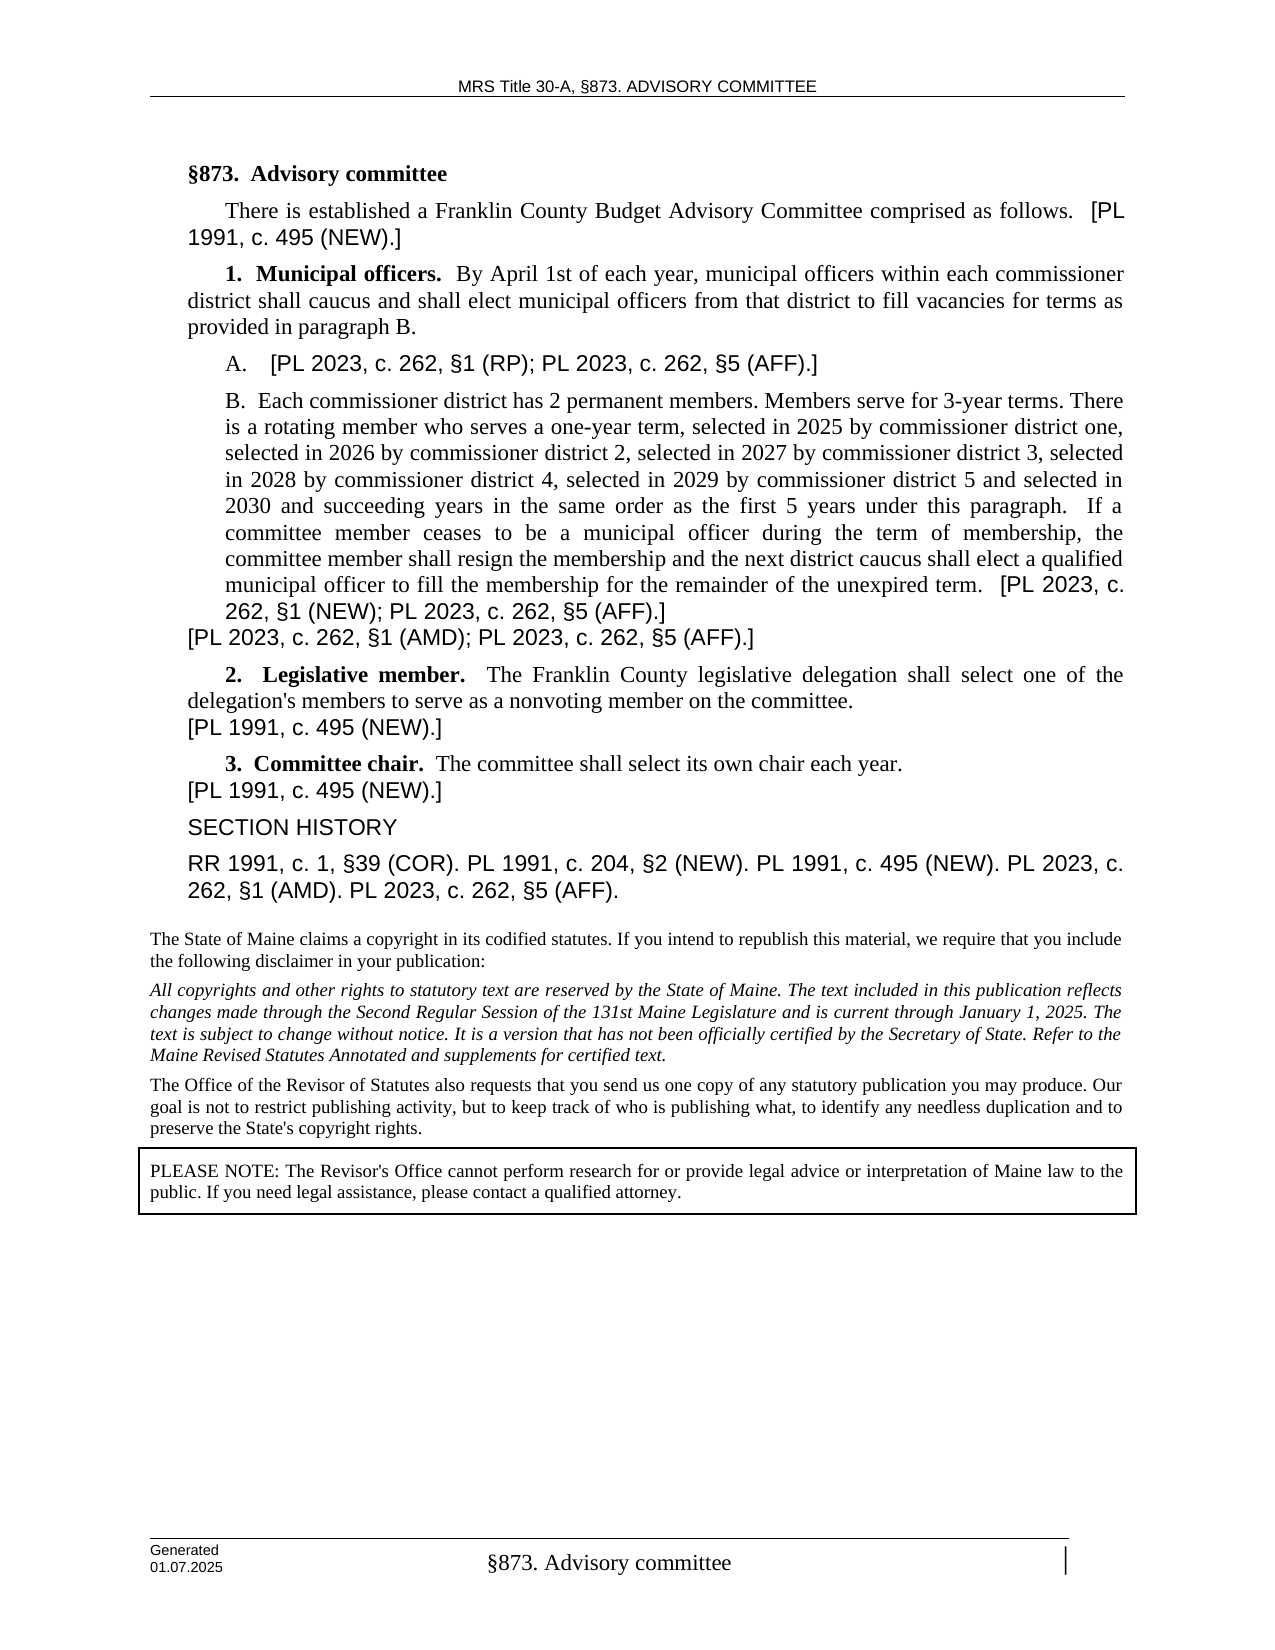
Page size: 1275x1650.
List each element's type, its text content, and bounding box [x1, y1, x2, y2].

text SECTION HISTORY [187, 813, 1125, 840]
text 1. Municipal officers. By April 1st of each year, municipal officers within each commissioner district shall caucus and shall elect municipal officers from that district to fill vacancies for terms as provided in paragraph B. [187, 260, 1125, 339]
text 3. Committee chair. The committee shall select its own chair each year. [187, 750, 1125, 777]
text PLEASE NOTE: The Revisor's Office cannot perform research for or provide legal advice or interpretation of Maine law to the public. If you need legal assistance, please contact a qualified attorney. [140, 1149, 1135, 1213]
text RR 1991, c. 1, §39 (COR). PL 1991, c. 204, §2 (NEW). PL 1991, c. 495 (NEW). PL 2023, c. 262, §1 (AMD). PL 2023, c. 262, §5 (AFF). [187, 850, 1125, 903]
text A. [PL 2023, c. 262, §1 (RP); PL 2023, c. 262, §5 (AFF).] [225, 350, 1125, 376]
text The Office of the Revisor of Statutes also requests that you send us one copy of any statutory publication you may produce. Our goal is not to restrict publishing activity, but to keep track of who is publishing what, to identify any needless duplication and to preserve the State's copyright rights. [150, 1074, 1125, 1139]
text There is established a Franklin County Budget Advisory Committee comprised as follows. [PL 1991, c. 495 (NEW).] [187, 197, 1125, 250]
text §873. Advisory committee [187, 160, 1125, 187]
text All copyrights and other rights to statutory text are reserved by the State of Maine. The text included in this publication reflects changes made through the Second Regular Session of the 131st Maine Legislature and is current through January 1, 2025 . The text is subject to change without notice. It is a version that has not been officially certified by the Secretary of State. Refer to the Maine Revised Statutes Annotated and supplements for certified text. [150, 979, 1125, 1066]
text [PL 1991, c. 495 (NEW).] [187, 777, 1125, 803]
text The State of Maine claims a copyright in its codified statutes. If you intend to republish this material, we require that you include the following disclaimer in your publication: [150, 928, 1125, 971]
text 2. Legislative member. The Franklin County legislative delegation shall select one of the delegation's members to serve as a nonvoting member on the committee. [187, 661, 1125, 713]
text B. Each commissioner district has 2 permanent members. Members serve for 3-year terms. There is a rotating member who serves a one-year term, selected in 2025 by commissioner district one, selected in 2026 by commissioner district 2, selected in 2027 by commissioner district 3, selected in 2028 by commissioner district 4, selected in 2029 by commissioner district 5 and selected in 2030 and succeeding years in the same order as the first 5 years under this paragraph. If a committee member ceases to be a municipal officer during the term of membership, the committee member shall resign the membership and the next district caucus shall elect a qualified municipal officer to fill the membership for the remainder of the unexpired term. [PL 2023, c. 262, §1 (NEW); PL 2023, c. 262, §5 (AFF).] [225, 387, 1125, 624]
text [PL 2023, c. 262, §1 (AMD); PL 2023, c. 262, §5 (AFF).] [187, 624, 1125, 650]
text [PL 1991, c. 495 (NEW).] [187, 713, 1125, 740]
